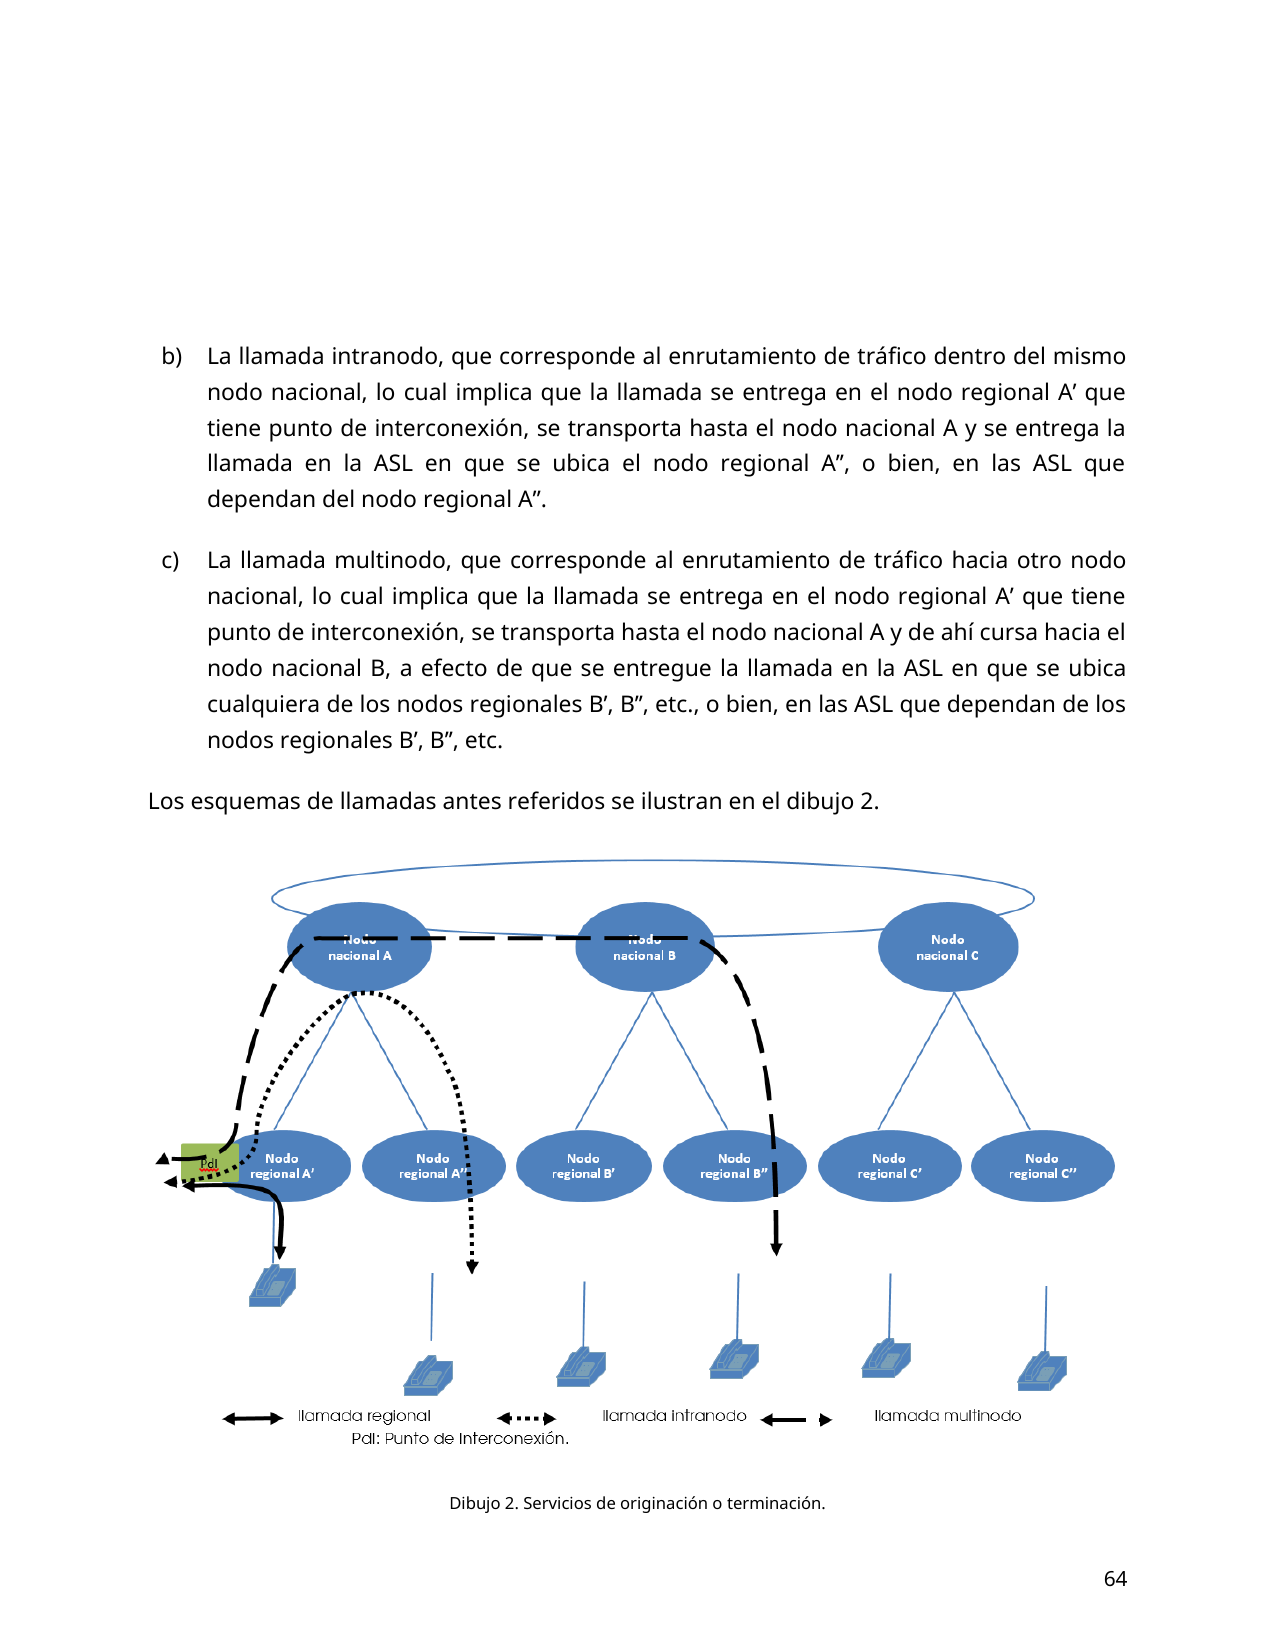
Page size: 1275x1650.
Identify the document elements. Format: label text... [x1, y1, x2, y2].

text Los esquemas de llamadas antes referidos se ilustran en el dibujo 2. [148, 785, 1127, 816]
list La llamada intranodo, que corresponde al enrutamiento de tráfico dentro del mismo nodo nacional, lo cual implica que la llamada se entrega en el nodo regional A’ que tiene punto de interconexión, se transporta hasta el nodo nacional A y se entrega la llamada en la ASL en que se ubica el nodo regional A’’, o bien, en las ASL que dependan del nodo regional A’’. [161, 339, 1127, 514]
list La llamada multinodo, que corresponde al enrutamiento de tráfico hacia otro nodo nacional, lo cual implica que la llamada se entrega en el nodo regional A’ que tiene punto de interconexión, se transporta hasta el nodo nacional A y de ahí cursa hacia el nodo nacional B, a efecto de que se entregue la llamada en la ASL en que se ubica cualquiera de los nodos regionales B’, B’’, etc., o bien, en las ASL que dependan de los nodos regionales B’, B’’, etc. [161, 544, 1127, 755]
text Dibujo 2. Servicios de originación o terminación. [148, 1491, 1127, 1514]
picture [147, 845, 1127, 1463]
